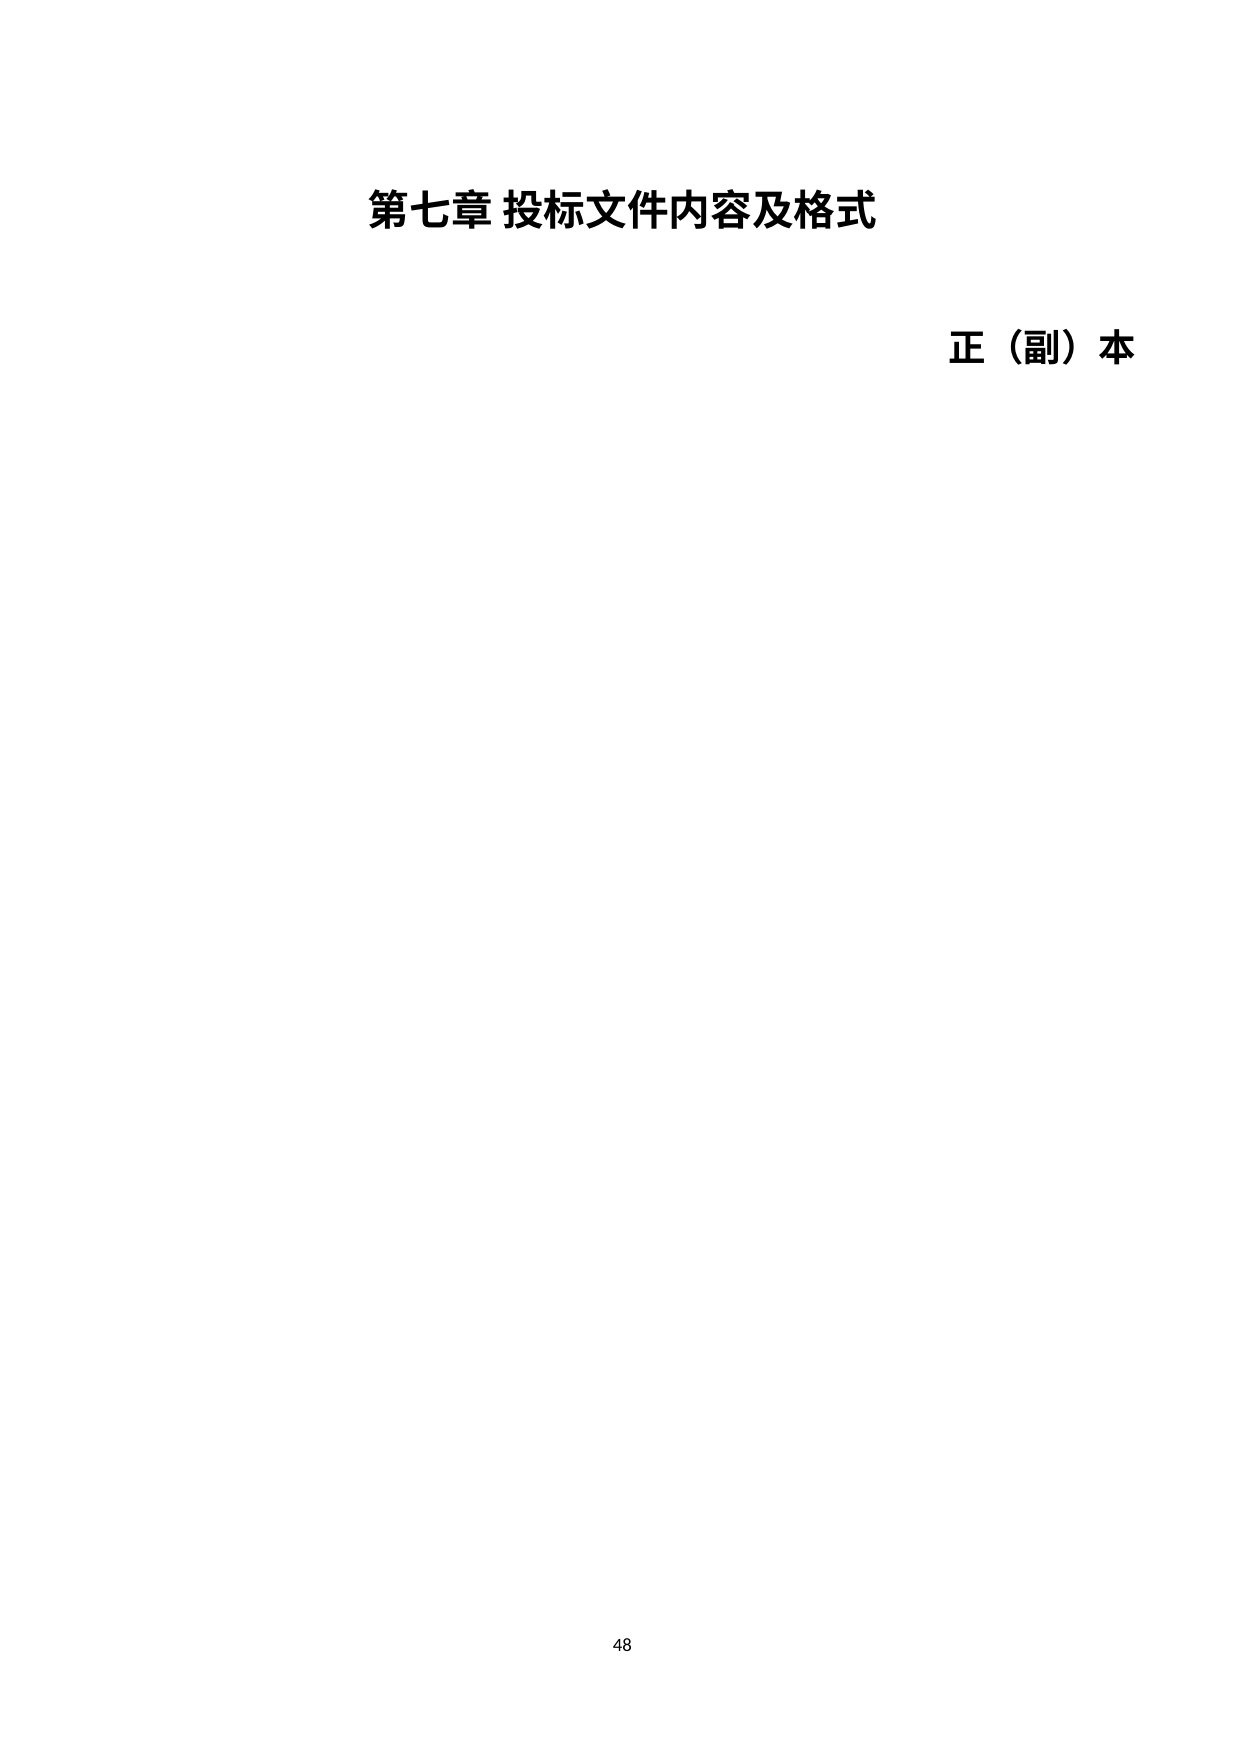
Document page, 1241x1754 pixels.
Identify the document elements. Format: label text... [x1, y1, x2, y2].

subtitle 投标文件内容及格式 [108, 177, 1136, 237]
text 正（副）本 [108, 328, 1136, 370]
